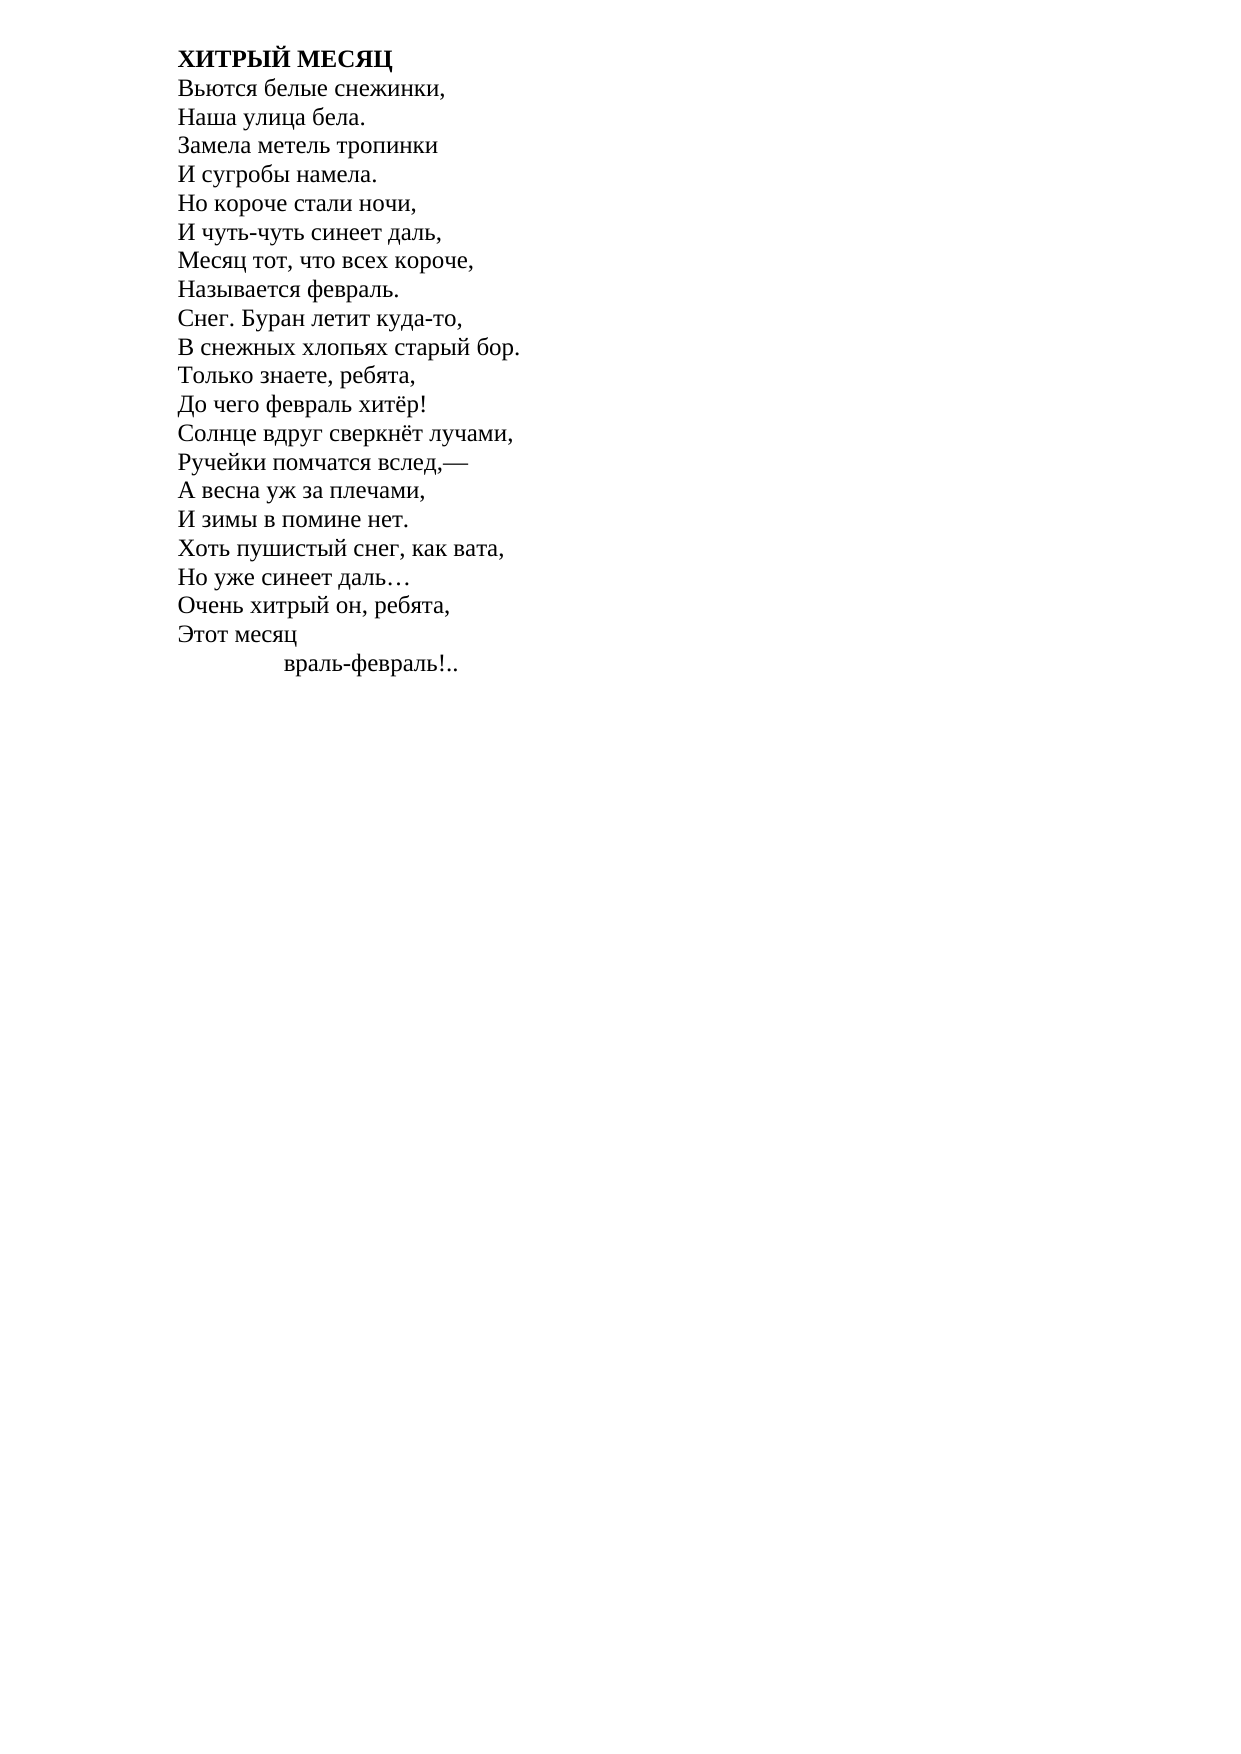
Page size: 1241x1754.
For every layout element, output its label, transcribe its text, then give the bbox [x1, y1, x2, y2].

text Хоть пушистый снег, как вата, [177, 533, 1152, 562]
text И сугробы намела. [177, 159, 1152, 188]
text А весна уж за плечами, [177, 476, 1152, 504]
text Замела метель тропинки [177, 131, 1152, 159]
text враль-февраль!.. [177, 648, 1152, 677]
text Но уже синеет даль… [177, 562, 1152, 591]
text До чего февраль хитёр! [177, 389, 1152, 418]
text И зимы в помине нет. [177, 504, 1152, 533]
text Снег. Буран летит куда-то, [177, 303, 1152, 332]
text Месяц тот, что всех короче, [177, 246, 1152, 274]
text Вьются белые снежинки, [177, 73, 1152, 102]
text Наша улица бела. [177, 102, 1152, 131]
text Очень хитрый он, ребята, [177, 591, 1152, 619]
text Называется февраль. [177, 274, 1152, 303]
text Но короче стали ночи, [177, 188, 1152, 217]
text И чуть-чуть синеет даль, [177, 217, 1152, 246]
text Этот месяц [177, 619, 1152, 648]
text Ручейки помчатся вслед,— [177, 447, 1152, 476]
text В снежных хлопьях старый бор. [177, 332, 1152, 361]
text Солнце вдруг сверкнёт лучами, [177, 418, 1152, 447]
subtitle ХИТРЫЙ МЕСЯЦ [177, 44, 1152, 73]
text Только знаете, ребята, [177, 361, 1152, 389]
